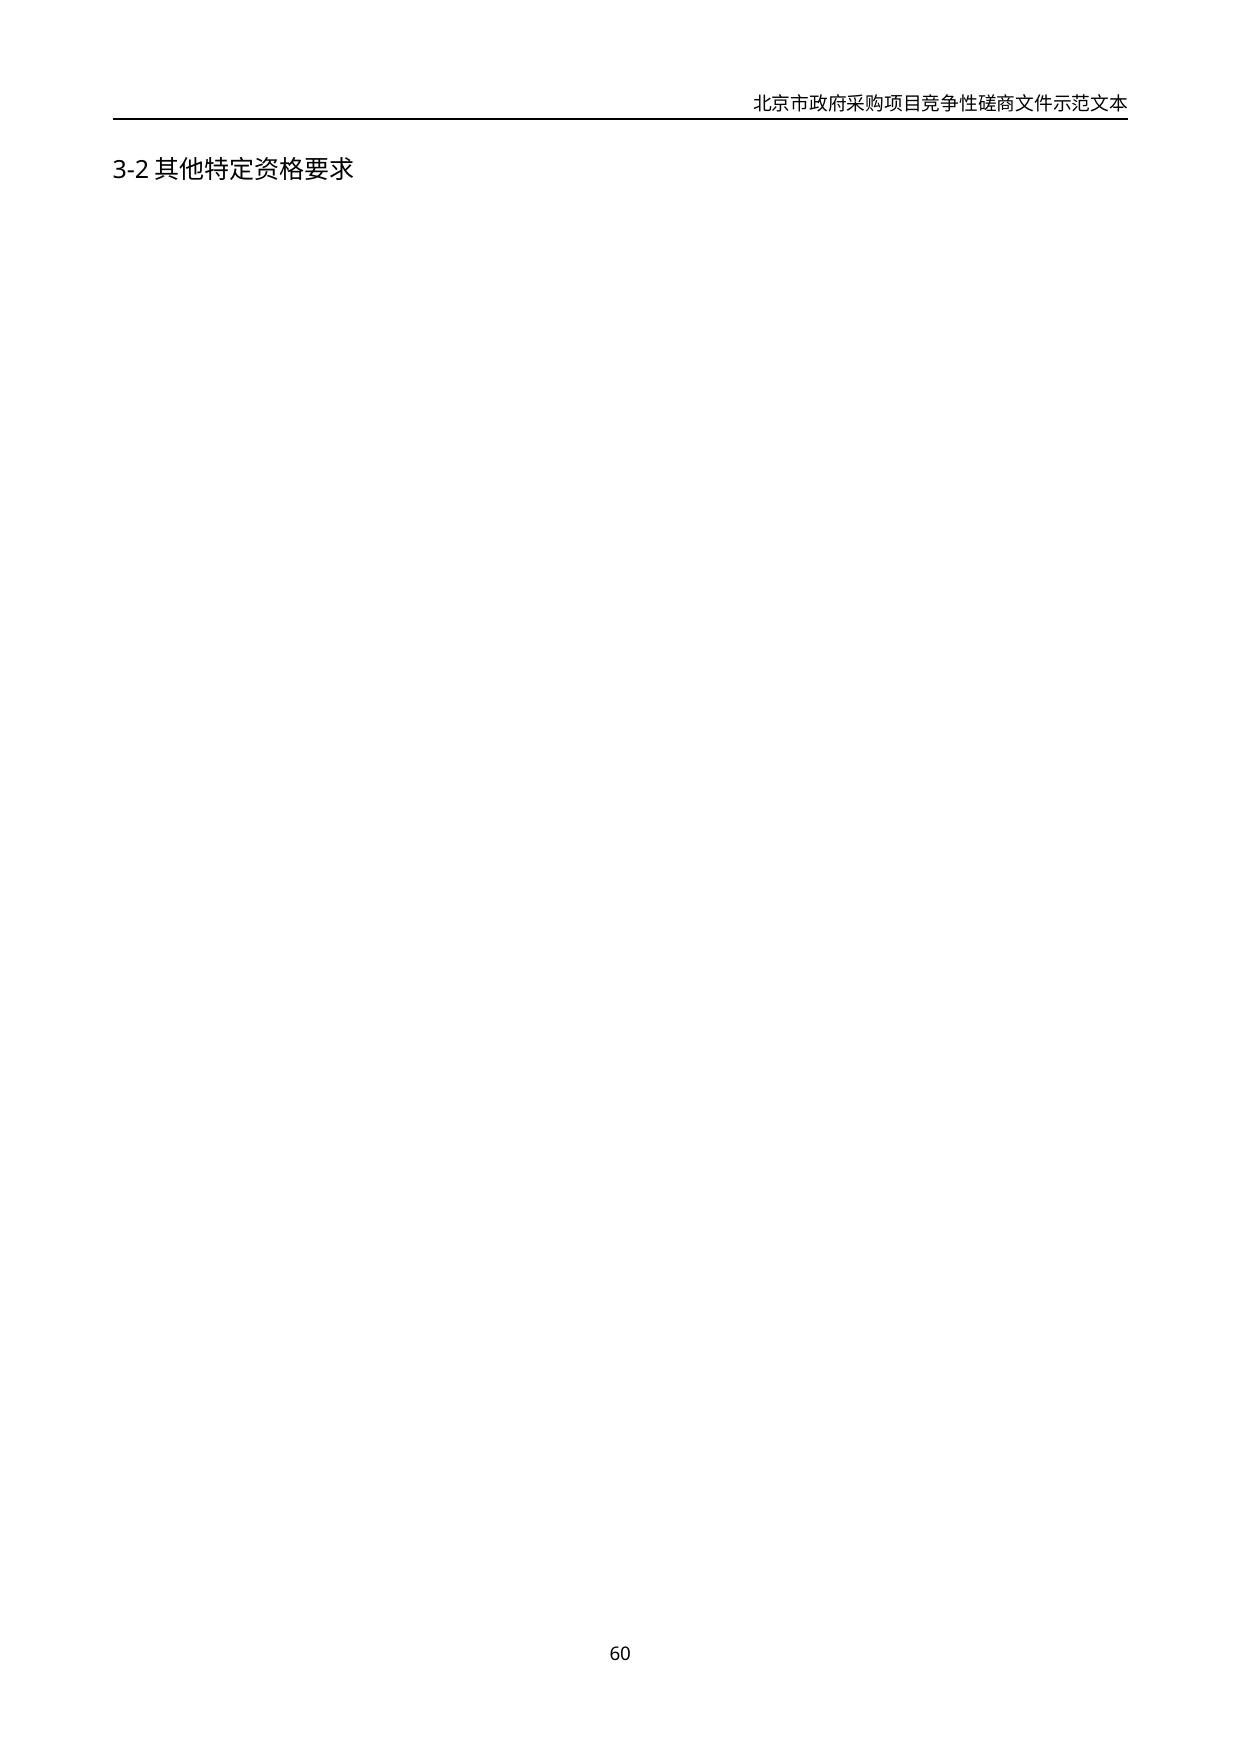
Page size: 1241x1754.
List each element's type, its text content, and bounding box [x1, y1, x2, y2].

text 3-2其他特定资格要求 [112, 150, 1128, 186]
